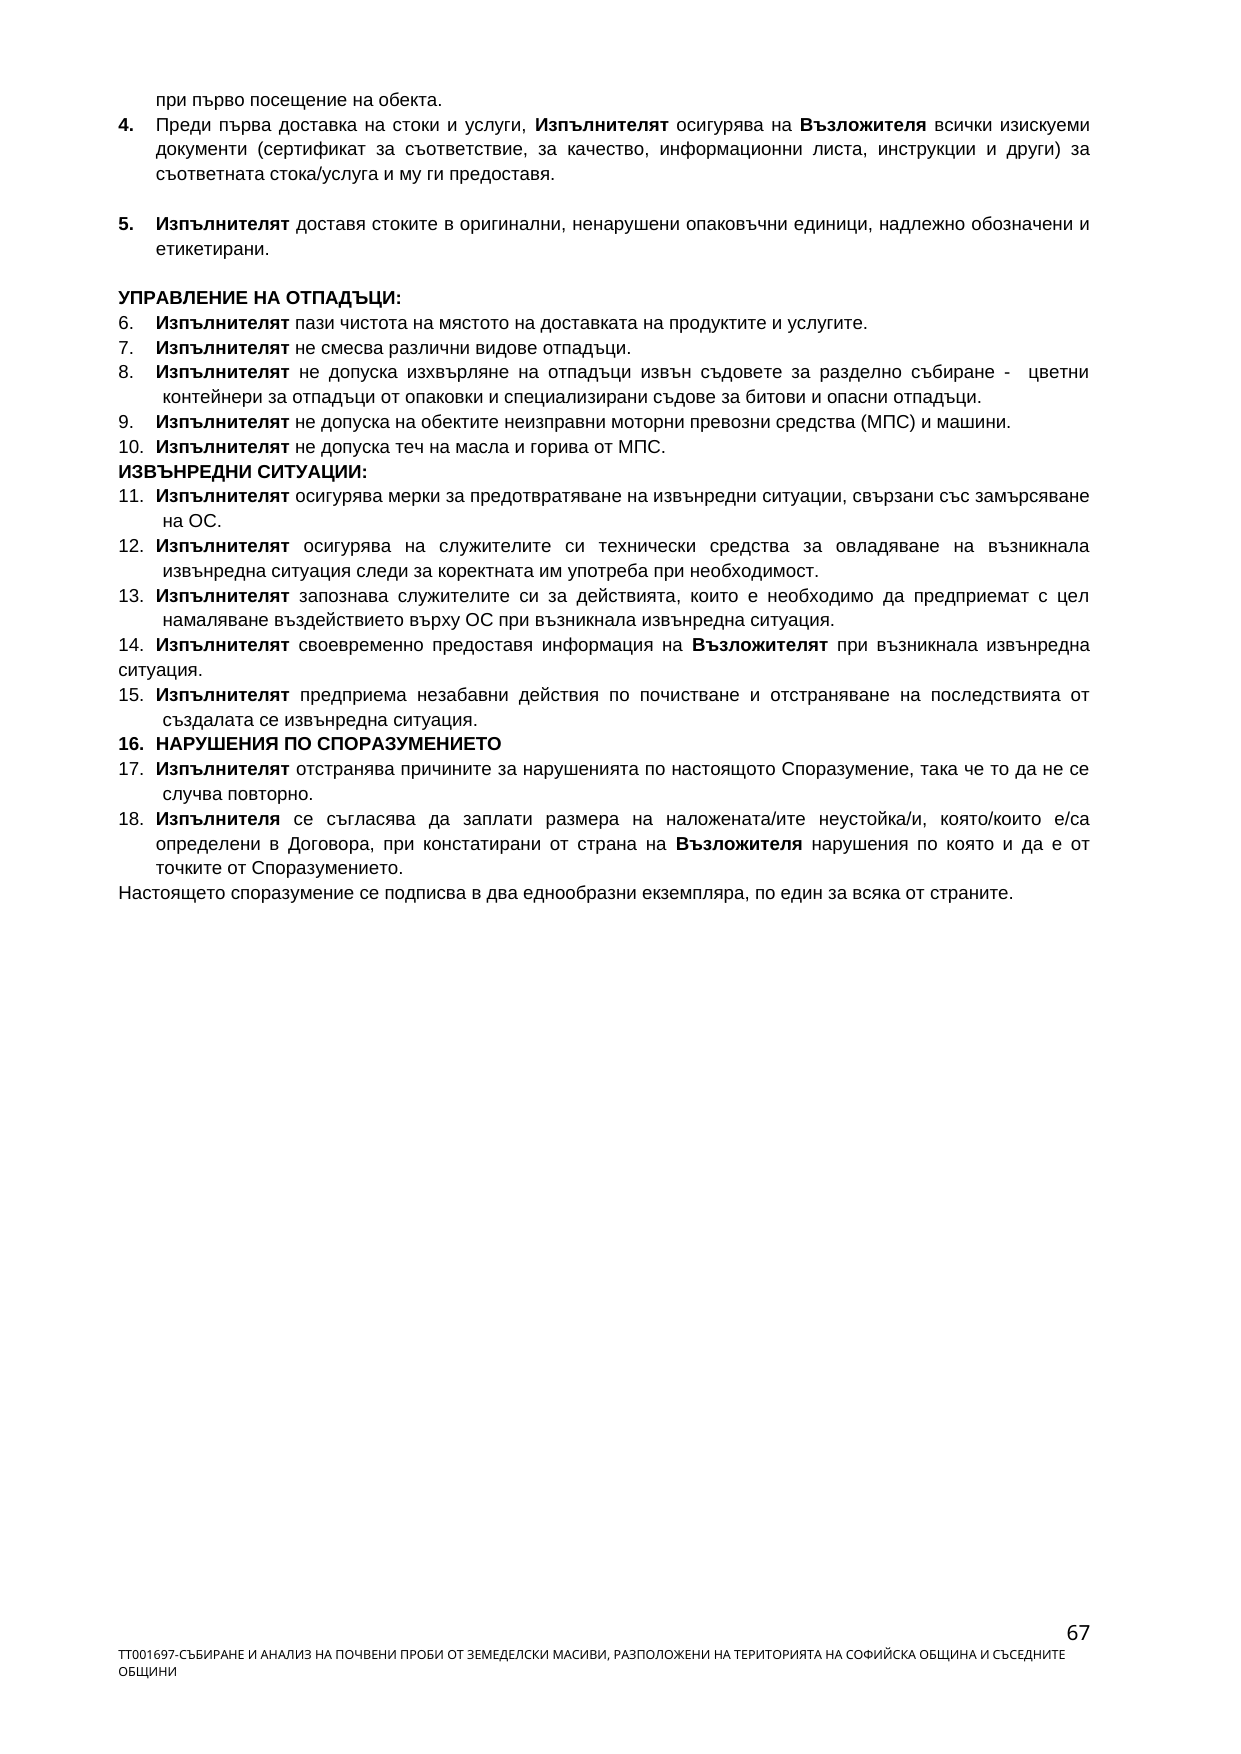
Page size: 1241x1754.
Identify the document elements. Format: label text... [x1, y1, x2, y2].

text УПРАВЛЕНИЕ НА ОТПАДЪЦИ: [118, 287, 1090, 308]
list Изпълнителят запознава служителите си за действията, които е необходимо да предприемат с цел намаляване въздействието върху ОС при възникнала извънредна ситуация. [118, 584, 1090, 631]
list Преди първа доставка на стоки и услуги, Изпълнителят осигурява на Възложителя всички изискуеми документи (сертификат за съответствие, за качество, информационни листа, инструкции и други) за съответната стока/услуга и му ги предоставя. [118, 113, 1090, 184]
text Настоящето споразумение се подписва в два еднообразни екземпляра, по един за всяка от страните. [118, 882, 1090, 903]
list Изпълнителят предприема незабавни действия по почистване и отстраняване на последствията от създалата се извънредна ситуация. [118, 684, 1090, 730]
list Изпълнителят доставя стоките в оригинални, ненарушени опаковъчни единици, надлежно обозначени и етикетирани. [118, 213, 1090, 259]
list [118, 89, 1090, 110]
text ИЗВЪНРЕДНИ СИТУАЦИИ: [118, 461, 1090, 482]
list Изпълнителят не смесва различни видове отпадъци. [118, 337, 1090, 358]
list Изпълнителят не допуска теч на масла и горива от МПС. [118, 436, 1090, 457]
list Изпълнителят отстранява причините за нарушенията по настоящото Споразумение, така че то да не се случва повторно. [118, 758, 1090, 804]
list Изпълнителят пази чистота на мястото на доставката на продуктите и услугите. [118, 312, 1090, 333]
list НАРУШЕНИЯ ПО СПОРАЗУМЕНИЕТО [118, 733, 1090, 755]
list Изпълнителят не допуска изхвърляне на отпадъци извън съдовете за разделно събиране - цветни контейнери за отпадъци от опаковки и специализирани съдове за битови и опасни отпадъци. [118, 361, 1090, 408]
list Изпълнителят не допуска на обектите неизправни моторни превозни средства (МПС) и машини. [118, 411, 1090, 432]
list Изпълнителят осигурява на служителите си технически средства за овладяване на възникнала извънредна ситуация следи за коректната им употреба при необходимост. [118, 535, 1090, 581]
list Изпълнителят осигурява мерки за предотвратяване на извънредни ситуации, свързани със замърсяване на ОС. [118, 485, 1090, 532]
list Изпълнителя се съгласява да заплати размера на наложената/ите неустойка/и, която/които е/са определени в Договора, при констатирани от страна на Възложителя нарушения по която и да е от точките от Споразумението. [118, 808, 1090, 879]
list Изпълнителят своевременно предоставя информация на Възложителят при възникнала извънредна ситуация. [118, 634, 1090, 680]
